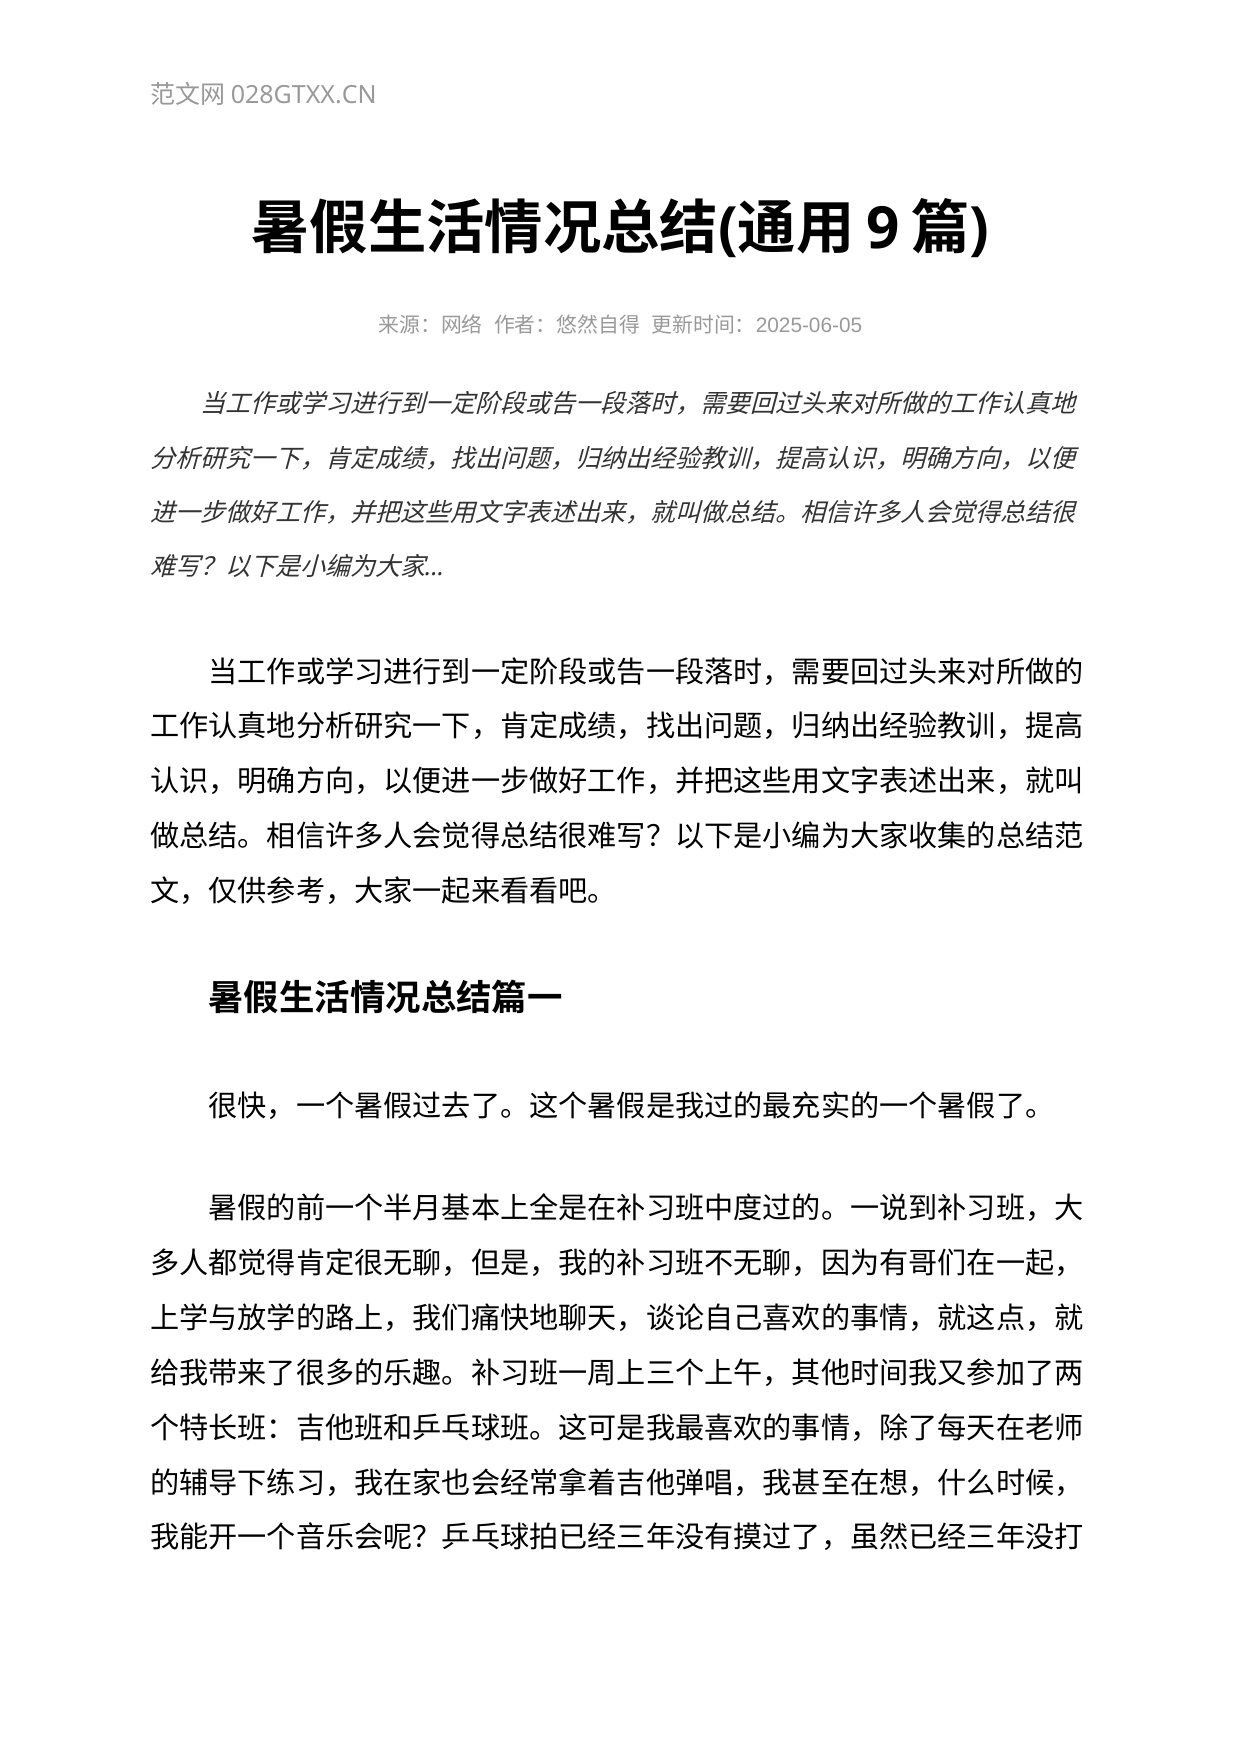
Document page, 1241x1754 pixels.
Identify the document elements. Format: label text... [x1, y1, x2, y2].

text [150, 1185, 1090, 1556]
subtitle 暑假生活情况总结(通用9篇) [150, 181, 1090, 266]
text 暑假生活情况总结篇一 [150, 969, 1090, 1021]
text 当工作或学习进行到一定阶段或告一段落时，需要回过头来对所做的工作认真地分析研究一下，肯定成绩，找出问题，归纳出经验教训，提高认识，明确方向，以便进一步做好工作，并把这些用文字表述出来，就叫做总结。相信许多人会觉得总结很难写？以下是小编为大家收集的总结范文，仅供参考，大家一起来看看吧。 [150, 648, 1090, 910]
text 来源：网络 作者：悠然自得 更新时间：2025-06-05 [150, 313, 1090, 337]
text 当工作或学习进行到一定阶段或告一段落时，需要回过头来对所做的工作认真地分析研究一下，肯定成绩，找出问题，归纳出经验教训，提高认识，明确方向，以便进一步做好工作，并把这些用文字表述出来，就叫做总结。相信许多人会觉得总结很难写？以下是小编为大家... [150, 384, 1090, 583]
text 很快，一个暑假过去了。这个暑假是我过的最充实的一个暑假了。 [150, 1083, 1090, 1125]
